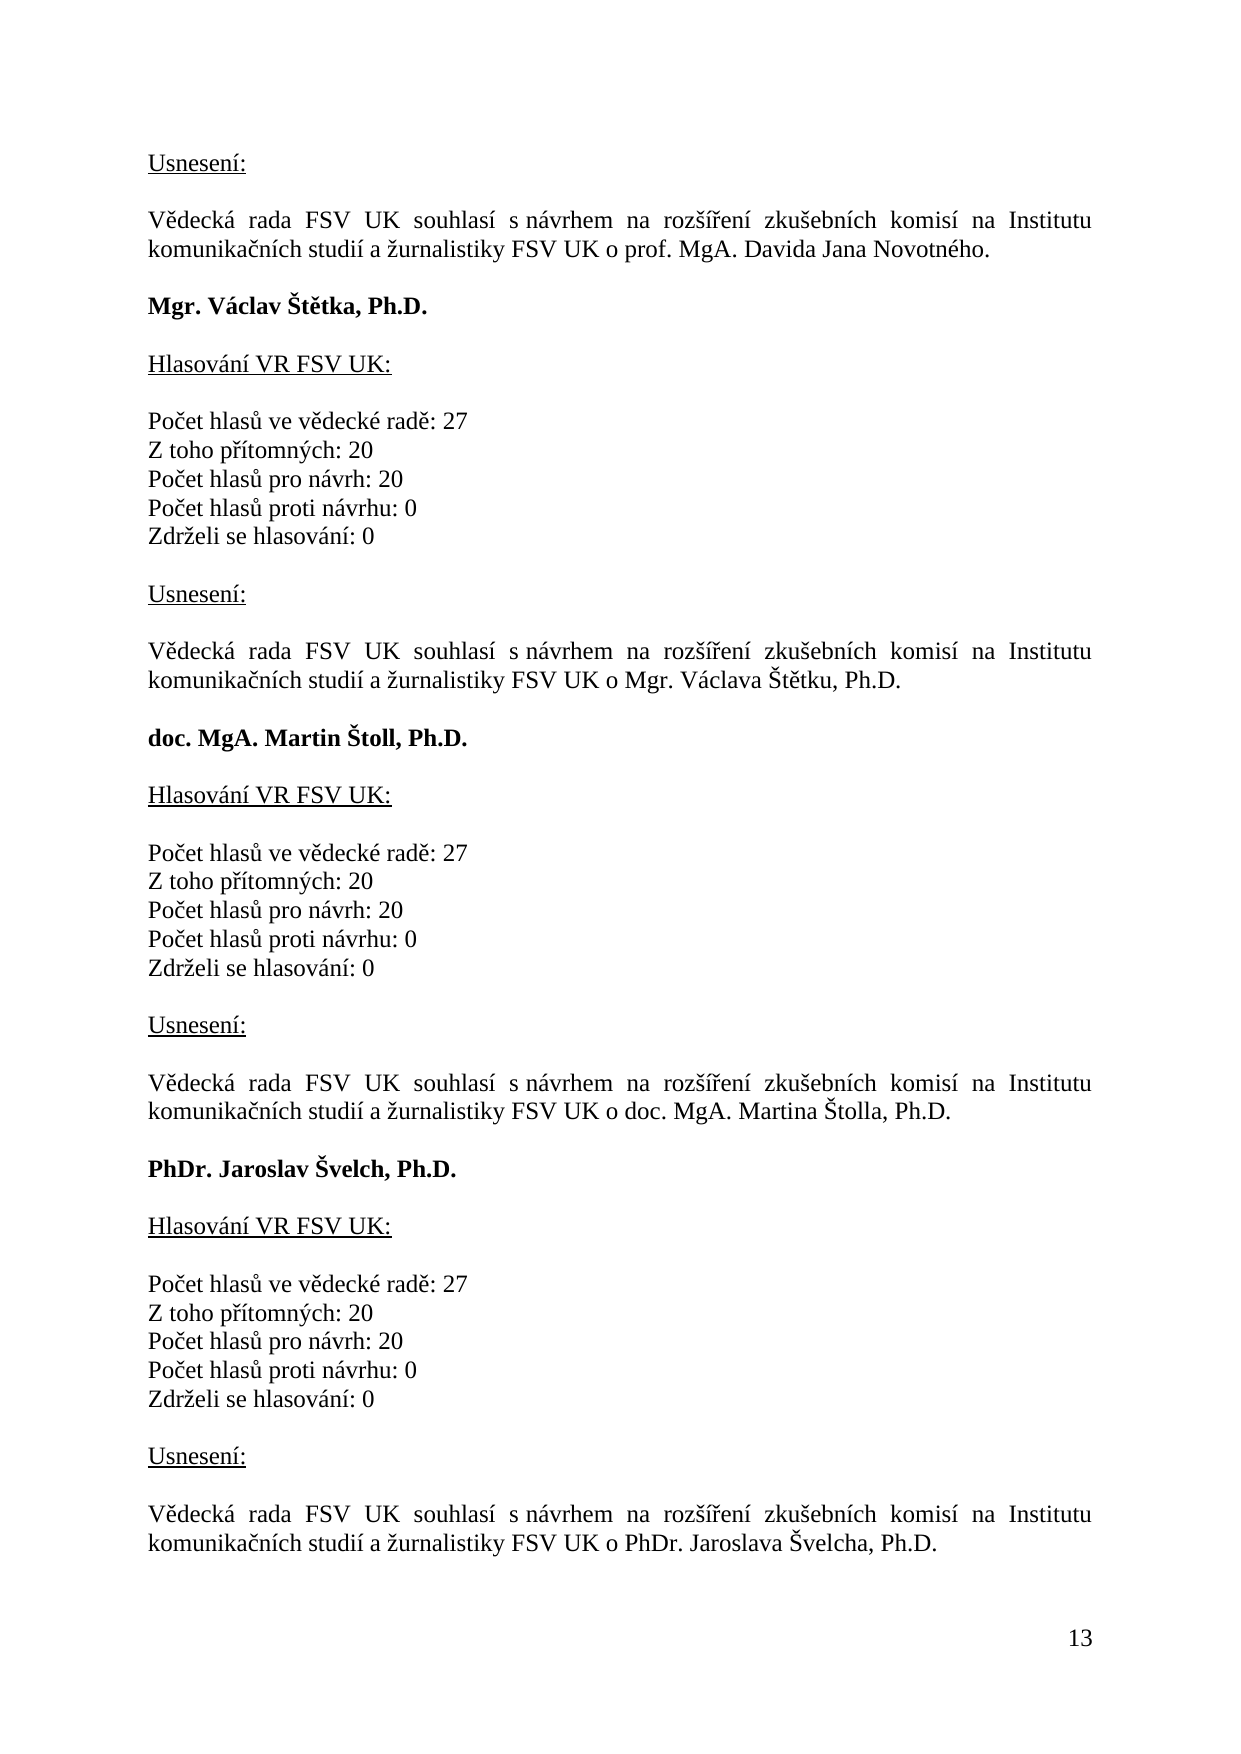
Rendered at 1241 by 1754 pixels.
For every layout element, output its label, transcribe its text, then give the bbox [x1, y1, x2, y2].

text Vědecká rada FSV UK souhlasí s návrhem na rozšíření zkušebních komisí na Institutu komunikačních studií a žurnalistiky FSV UK o Mgr. Václava Štětku, Ph.D. [148, 636, 1093, 694]
text Hlasování VR FSV UK: [148, 349, 1093, 378]
text Počet hlasů pro návrh: 20 [148, 895, 1093, 924]
text Zdrželi se hlasování: 0 [148, 521, 1093, 550]
text Mgr. Václav Štětka, Ph.D. [148, 291, 1093, 320]
text Počet hlasů proti návrhu: 0 [148, 493, 1093, 521]
text Usnesení: [148, 148, 1093, 176]
text Z toho přítomných: 20 [148, 435, 1093, 464]
text Z toho přítomných: 20 [148, 866, 1093, 895]
text Zdrželi se hlasování: 0 [148, 1384, 1093, 1413]
text Vědecká rada FSV UK souhlasí s návrhem na rozšíření zkušebních komisí na Institutu komunikačních studií a žurnalistiky FSV UK o PhDr. Jaroslava Švelcha, Ph.D. [148, 1499, 1093, 1556]
text Z toho přítomných: 20 [148, 1298, 1093, 1326]
text Usnesení: [148, 1441, 1093, 1470]
text Počet hlasů ve vědecké radě: 27 [148, 838, 1093, 866]
text Usnesení: [148, 579, 1093, 608]
text Počet hlasů proti návrhu: 0 [148, 924, 1093, 953]
text Hlasování VR FSV UK: [148, 1211, 1093, 1240]
text Počet hlasů ve vědecké radě: 27 [148, 406, 1093, 435]
text Vědecká rada FSV UK souhlasí s návrhem na rozšíření zkušebních komisí na Institutu komunikačních studií a žurnalistiky FSV UK o doc. MgA. Martina Štolla, Ph.D. [148, 1068, 1093, 1125]
text PhDr. Jaroslav Švelch, Ph.D. [148, 1154, 1093, 1183]
text Počet hlasů pro návrh: 20 [148, 464, 1093, 493]
text Zdrželi se hlasování: 0 [148, 953, 1093, 981]
text Usnesení: [148, 1010, 1093, 1039]
text Vědecká rada FSV UK souhlasí s návrhem na rozšíření zkušebních komisí na Institutu komunikačních studií a žurnalistiky FSV UK o prof. MgA. Davida Jana Novotného. [148, 205, 1093, 263]
text Počet hlasů ve vědecké radě: 27 [148, 1269, 1093, 1298]
text Počet hlasů proti návrhu: 0 [148, 1355, 1093, 1384]
text doc. MgA. Martin Štoll, Ph.D. [148, 723, 1093, 751]
text Počet hlasů pro návrh: 20 [148, 1326, 1093, 1355]
text Hlasování VR FSV UK: [148, 780, 1093, 809]
